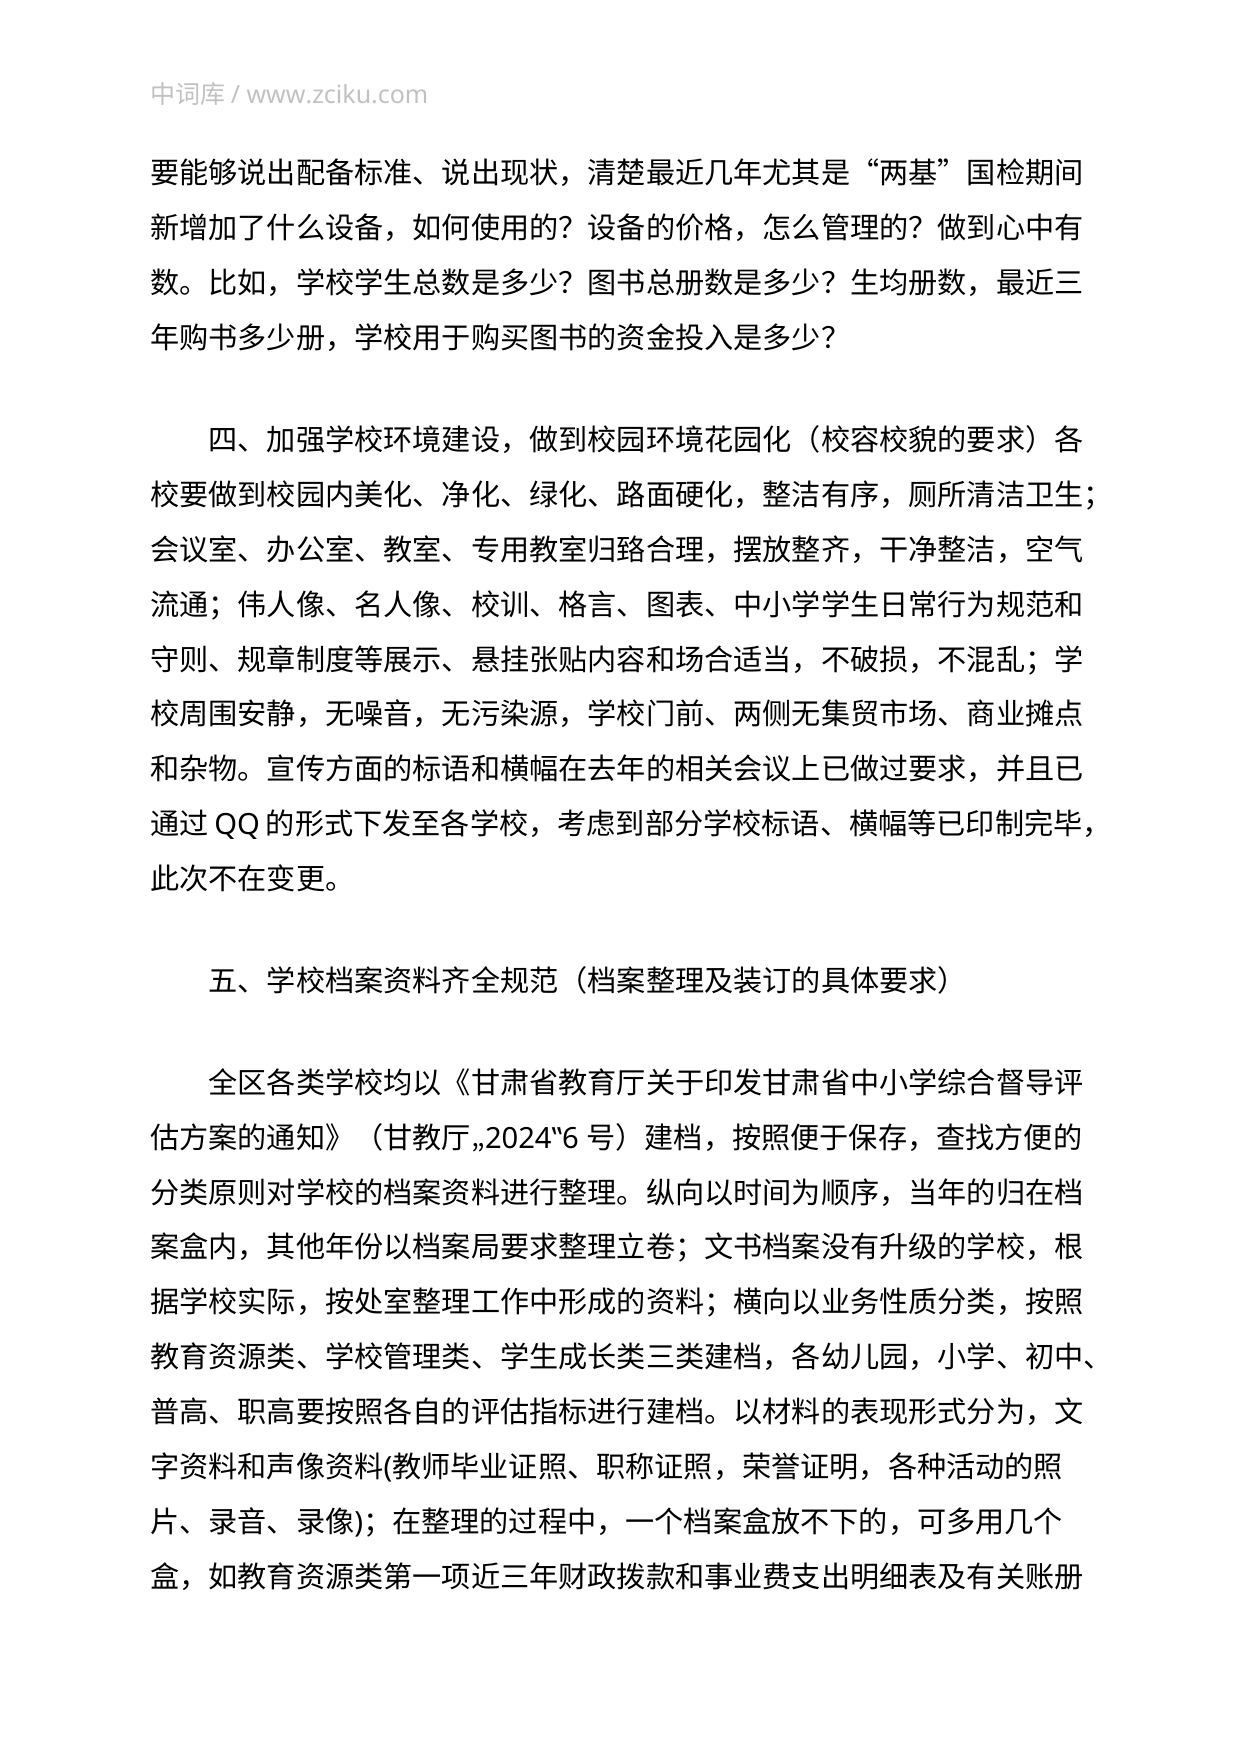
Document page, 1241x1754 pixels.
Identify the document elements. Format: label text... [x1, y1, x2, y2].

text 五、学校档案资料齐全规范（档案整理及装订的具体要求） [150, 957, 1090, 1000]
text 全区各类学校均以《甘肃省教育厅关于印发甘肃省中小学综合督导评估方案的通知》（甘教厅„2024‟6 号）建档，按照便于保存，查找方便的分类原则对学校的档案资料进行整理。纵向以时间为顺序，当年的归在档案盒内，其他年份以档案局要求整理立卷；文书档案没有升级的学校，根据学校实际，按处室整理工作中形成的资料；横向以业务性质分类，按照教育资源类、学校管理类、学生成长类三类建档，各幼儿园，小学、初中、普高、职高要按照各自的评估指标进行建档。以材料的表现形式分为，文字资料和声像资料(教师毕业证照、职称证照，荣誉证明，各种活动的照片、录音、录像)；在整理的过程中，一个档案盒放不下的，可多用几个盒，如教育资源类第一项近三年财政拨款和事业费支出明细表及有关账册 [150, 1059, 1090, 1596]
text 四、加强学校环境建设，做到校园环境花园化（校容校貌的要求）各校要做到校园内美化、净化、绿化、路面硬化，整洁有序，厕所清洁卫生；会议室、办公室、教室、专用教室归臵合理，摆放整齐，干净整洁，空气流通；伟人像、名人像、校训、格言、图表、中小学学生日常行为规范和守则、规章制度等展示、悬挂张贴内容和场合适当，不破损，不混乱；学校周围安静，无噪音，无污染源，学校门前、两侧无集贸市场、商业摊点和杂物。宣传方面的标语和横幅在去年的相关会议上已做过要求，并且已通过QQ的形式下发至各学校，考虑到部分学校标语、横幅等已印制完毕，此次不在变更。 [150, 416, 1090, 898]
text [150, 150, 1090, 357]
